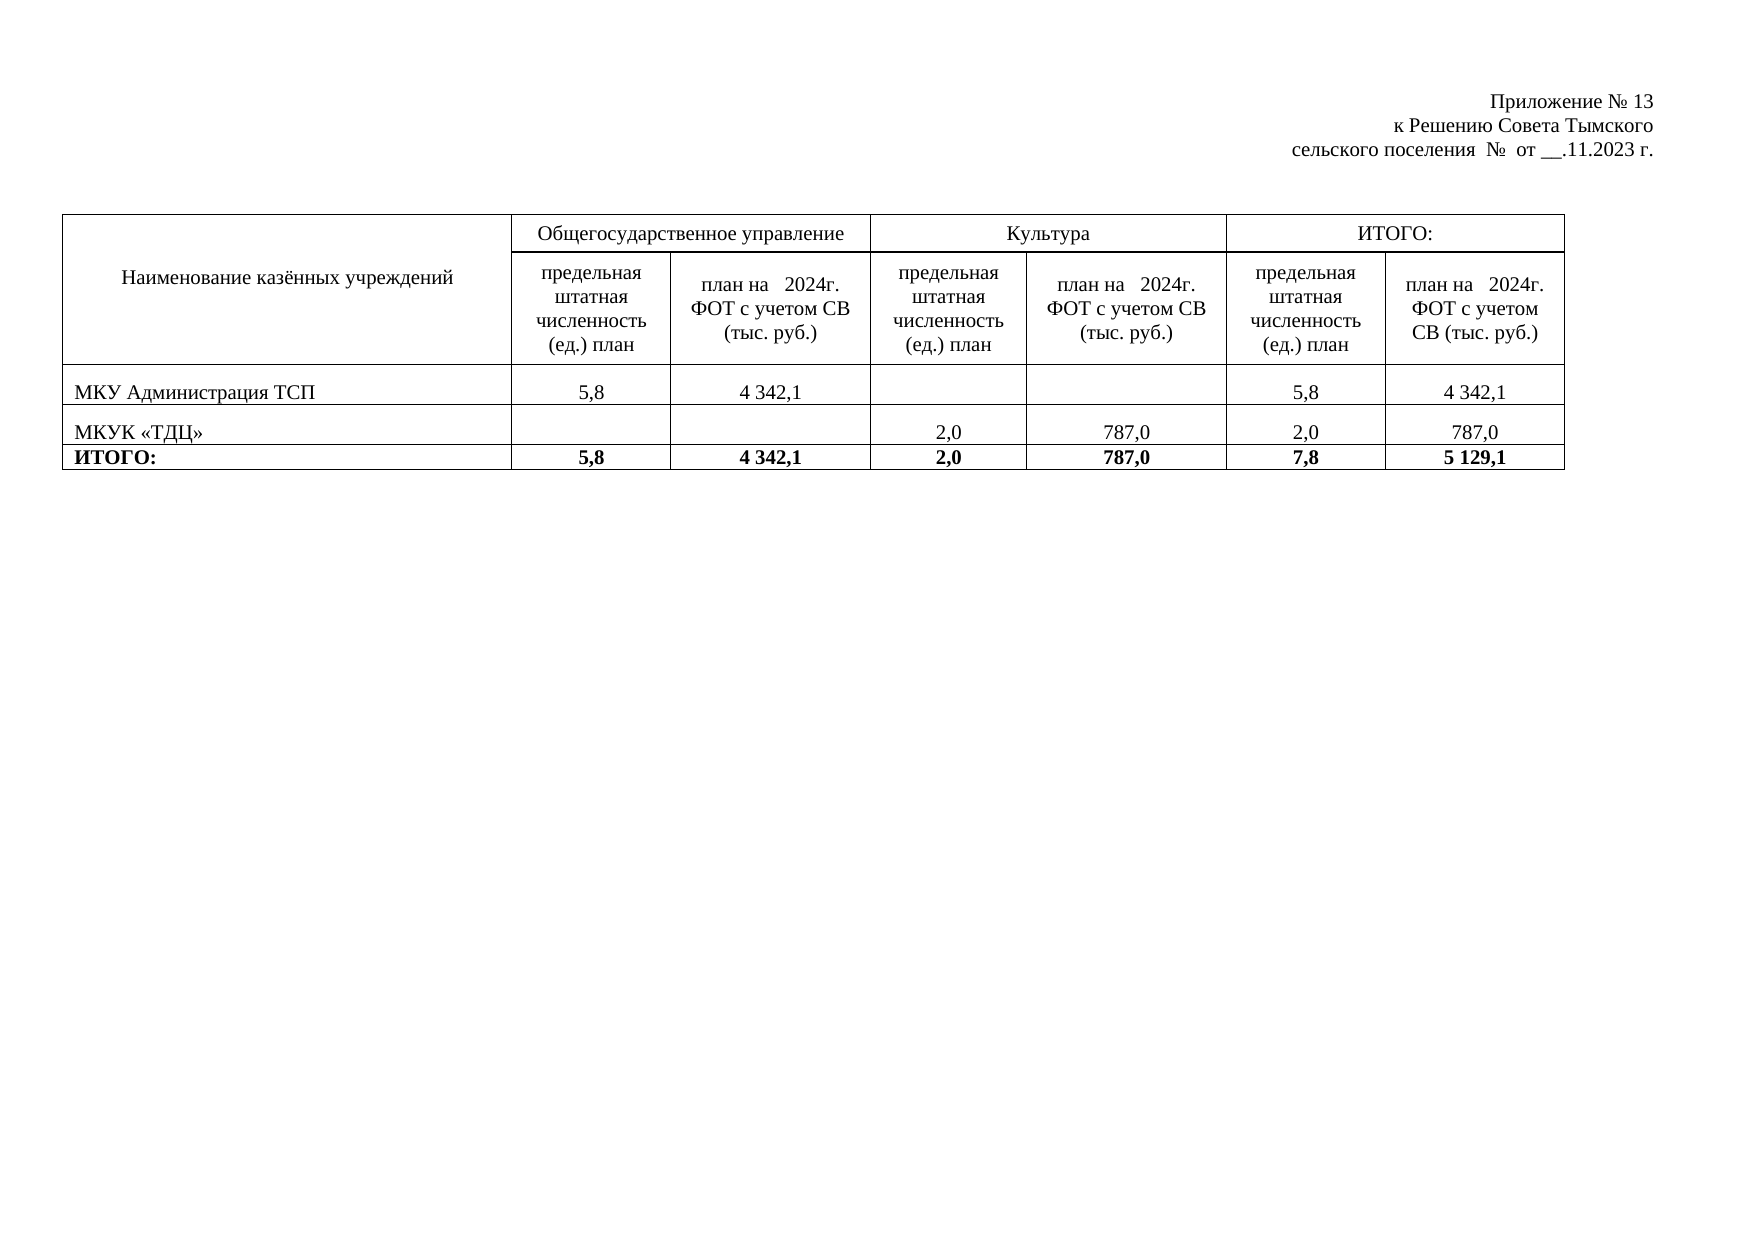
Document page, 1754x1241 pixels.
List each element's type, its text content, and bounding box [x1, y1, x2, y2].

table_cell 787,0 [1027, 445, 1226, 469]
table_cell предельная штатная численность (ед.) план [512, 253, 670, 363]
table_cell 787,0 [1027, 405, 1226, 444]
table_header ИТОГО: [1227, 215, 1564, 251]
table_header Наименование казённых учреждений [63, 215, 511, 363]
table_cell 4 342,1 [1386, 365, 1564, 404]
table_cell 4 342,1 [671, 365, 870, 404]
table_cell предельная штатная численность (ед.) план [871, 253, 1026, 363]
table_cell [512, 405, 670, 444]
table_cell 2,0 [871, 445, 1026, 469]
table_cell 2,0 [871, 405, 1026, 444]
table_cell 5,8 [512, 365, 670, 404]
table_cell [871, 365, 1026, 404]
table_cell 4 342,1 [671, 445, 870, 469]
table_cell [1027, 365, 1226, 404]
table_cell предельная штатная численность (ед.) план [1227, 253, 1385, 363]
table_header Культура [871, 215, 1226, 251]
text Приложение № 13 [100, 89, 1653, 113]
table_cell план на 2024г. ФОТ с учетом СВ (тыс. руб.) [1027, 253, 1226, 363]
table_cell 5,8 [1227, 365, 1385, 404]
table_cell 5 129,1 [1386, 445, 1564, 469]
table_cell план на 2024г. ФОТ с учетом СВ (тыс. руб.) [1386, 253, 1564, 363]
table_cell 2,0 [1227, 405, 1385, 444]
text сельского поселения № от __.11.2023 г. [100, 137, 1653, 161]
table_cell 787,0 [1386, 405, 1564, 444]
table_cell 5,8 [512, 445, 670, 469]
table_cell [671, 405, 870, 444]
table_cell ИТОГО: [63, 445, 511, 469]
table_cell МКУК «ТДЦ» [63, 405, 511, 444]
table_cell 7,8 [1227, 445, 1385, 469]
table_cell план на 2024г. ФОТ с учетом СВ (тыс. руб.) [671, 253, 870, 363]
table_header Общегосударственное управление [512, 215, 870, 251]
text к Решению Совета Тымского [100, 113, 1653, 137]
table_cell МКУ Администрация ТСП [63, 365, 511, 404]
